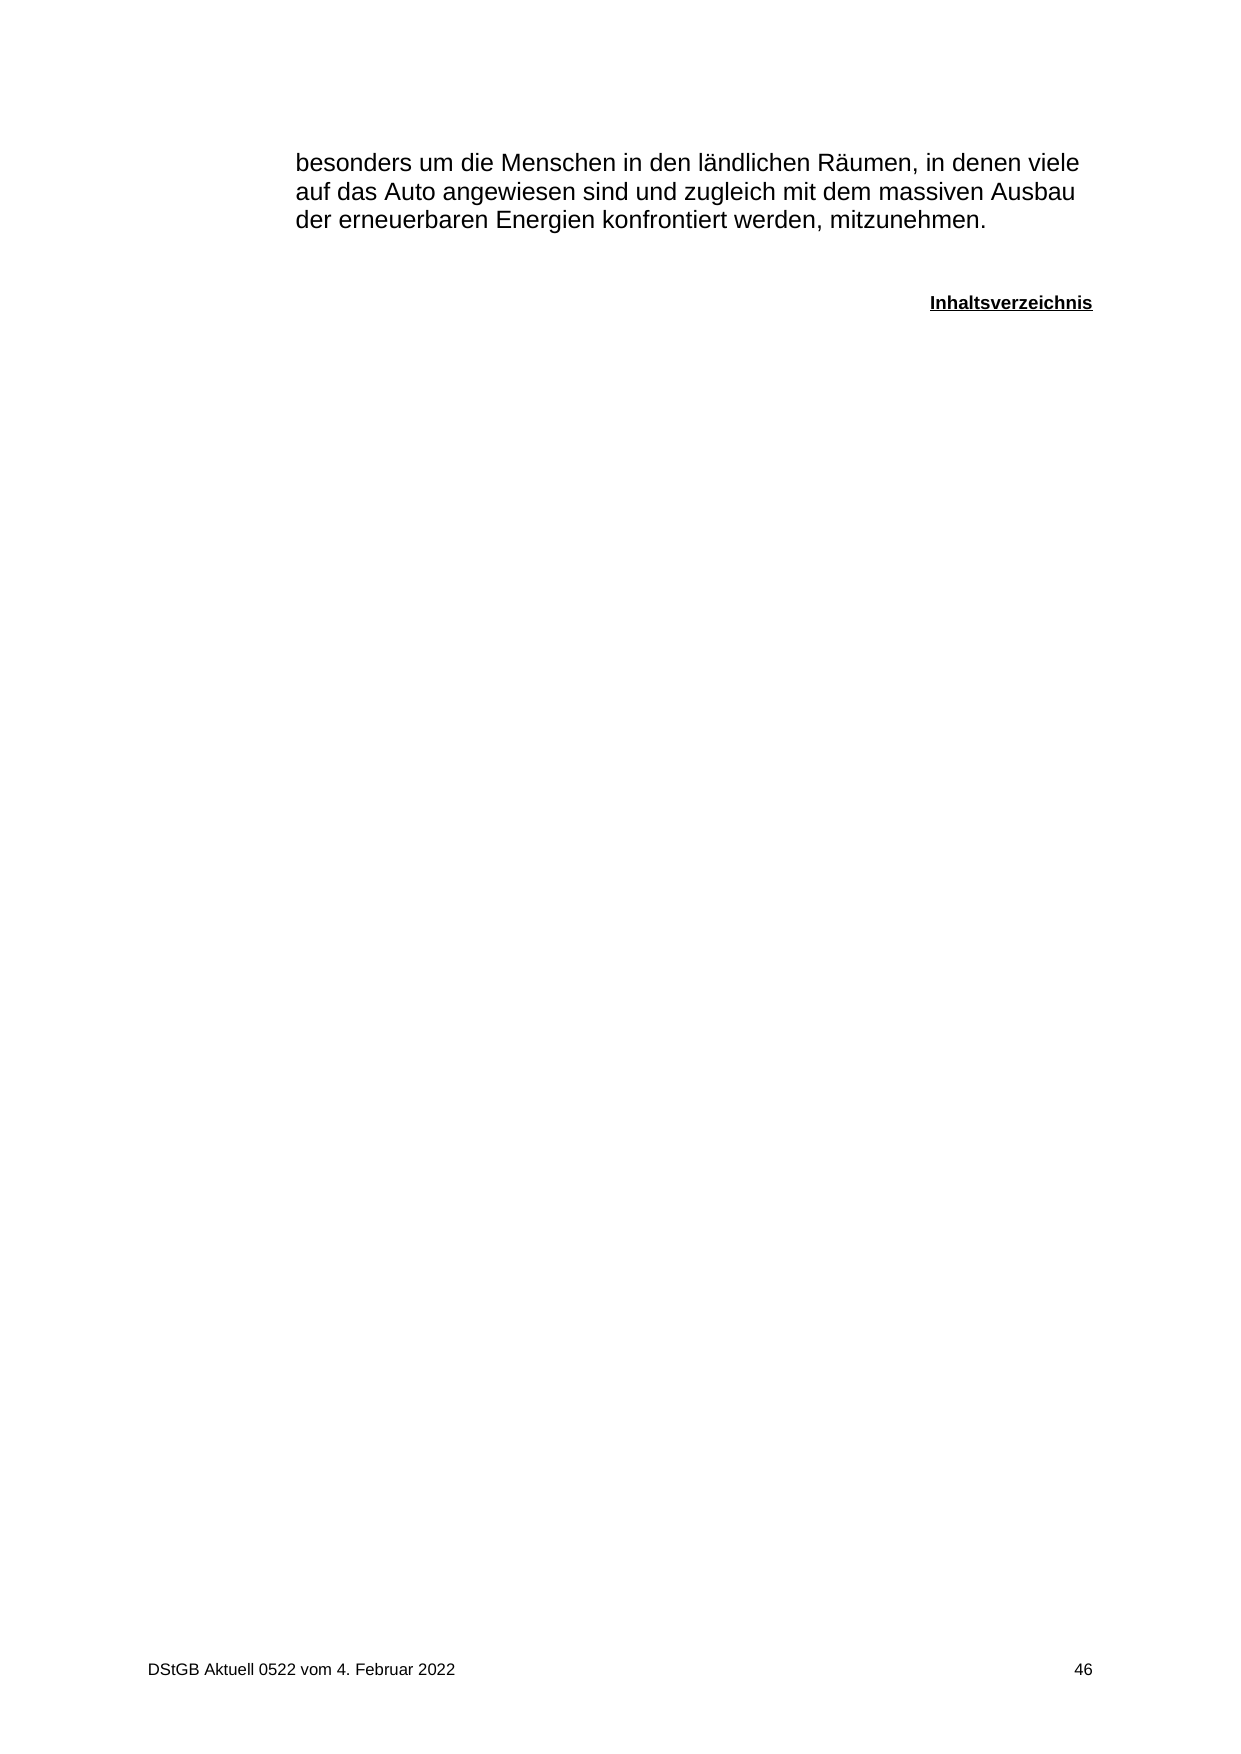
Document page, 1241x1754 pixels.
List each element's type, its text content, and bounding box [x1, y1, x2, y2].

text Inhaltsverzeichnis [148, 291, 1092, 313]
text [295, 148, 1092, 234]
